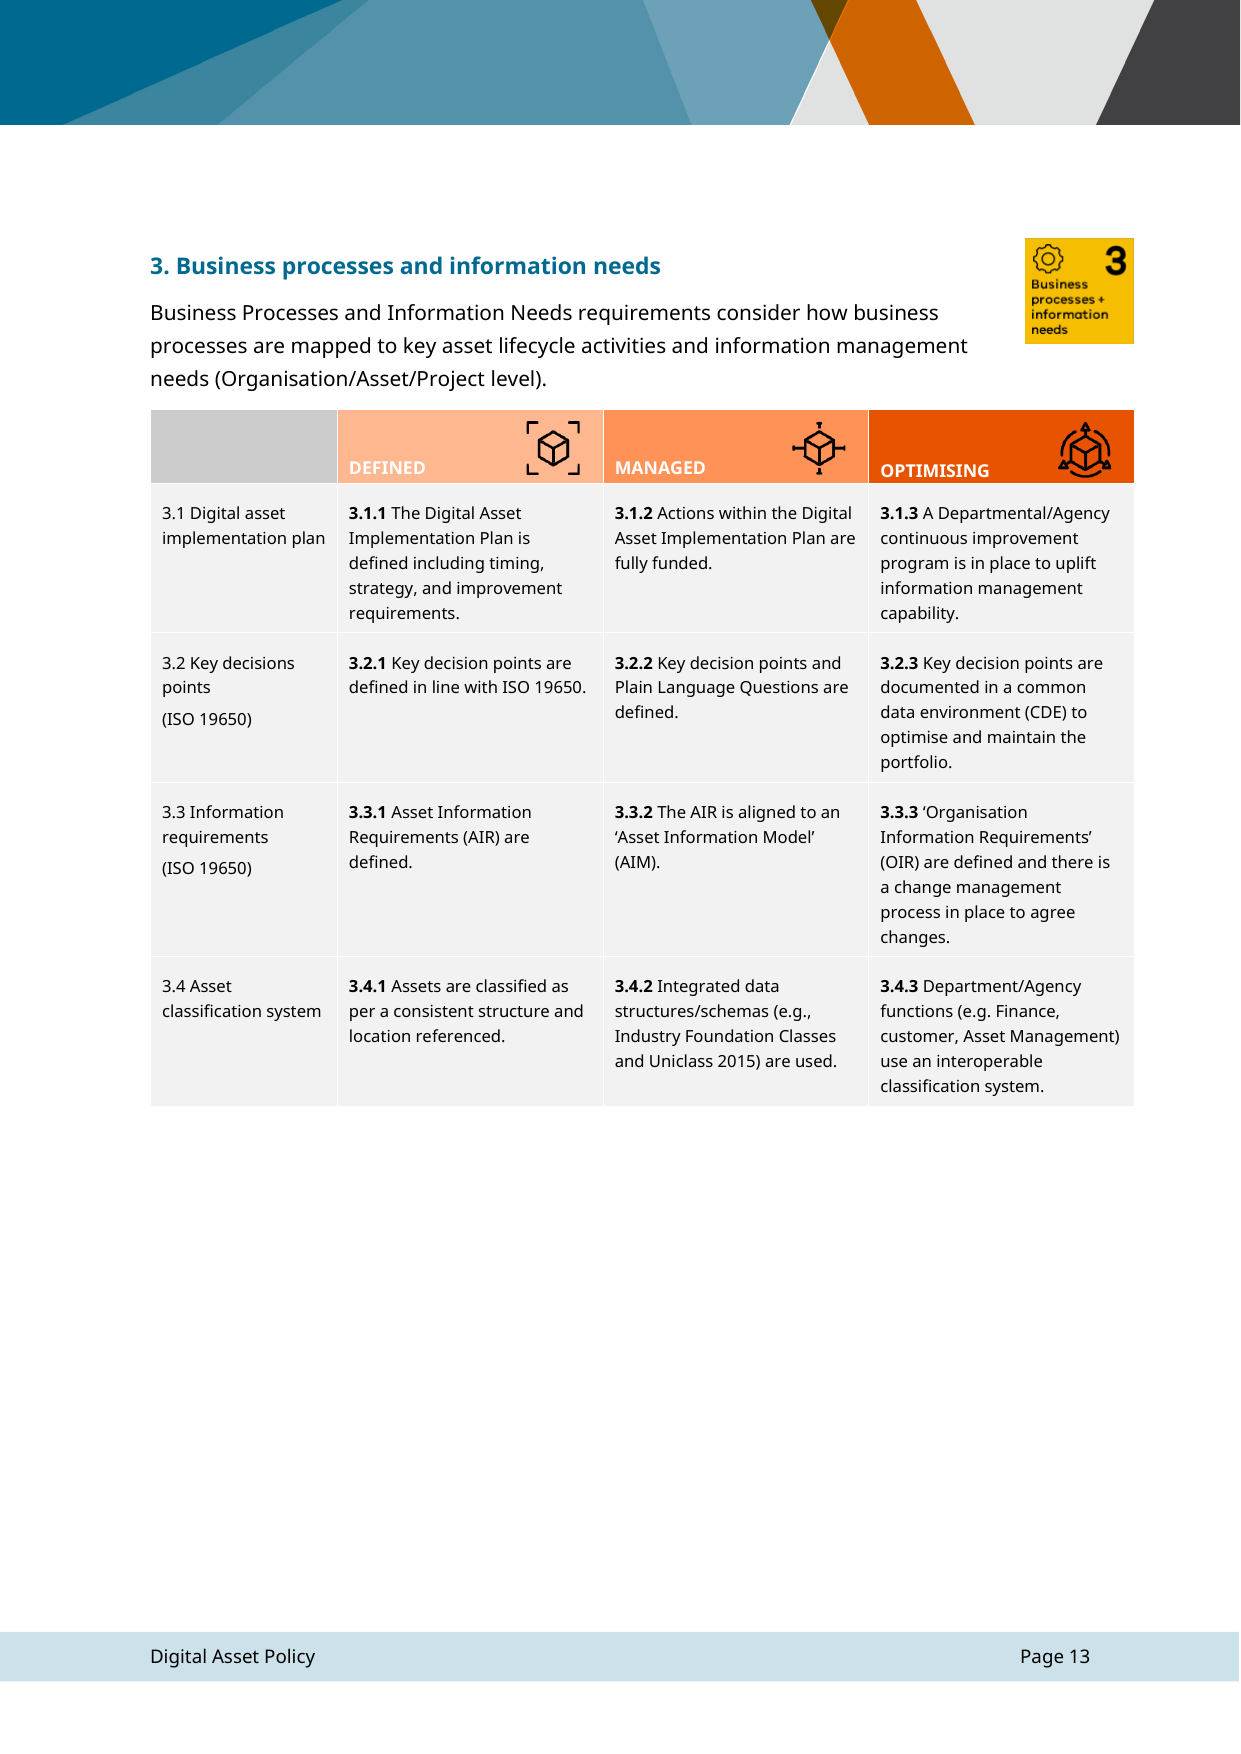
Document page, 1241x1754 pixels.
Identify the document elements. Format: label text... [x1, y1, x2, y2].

table_cell 3.2 Key decisions points (ISO 19650) [151, 633, 337, 782]
table_header [151, 410, 337, 483]
subtitle 3. Business processes and information needs [150, 250, 1023, 281]
table_cell 3.1 Digital asset implementation plan [151, 484, 337, 632]
table_cell 3.1.1 The Digital Asset Implementation Plan is defined including timing, strategy, and improvement requirements. [338, 484, 603, 632]
table_cell 3.4 Asset classification system [151, 957, 337, 1106]
picture [792, 421, 846, 475]
table_cell 3.3.1 Asset Information Requirements (AIR) are defined. [338, 783, 603, 956]
picture [1058, 421, 1112, 478]
table_cell 3.2.2 Key decision points and Plain Language Questions are defined. [604, 633, 868, 782]
table_cell 3.4.1 Assets are classified as per a consistent structure and location referenced. [338, 957, 603, 1106]
table_cell 3.3.2 The AIR is aligned to an ‘Asset Information Model’ (AIM). [604, 783, 868, 956]
table_header MANAGED [604, 410, 868, 483]
table_cell 3.2.3 Key decision points are documented in a common data environment (CDE) to optimise and maintain the portfolio. [869, 633, 1134, 782]
text Business Processes and Information Needs requirements consider how business processes are mapped to key asset lifecycle activities and information management needs (Organisation/Asset/Project level). [150, 298, 1090, 392]
table_header OPTIMISING [869, 410, 1134, 483]
table_header DEFINED [338, 410, 603, 483]
table_cell 3.4.3 Department/Agency functions (e.g. Finance, customer, Asset Management) use an interoperable classification system. [869, 957, 1134, 1106]
picture [66, 0, 1241, 125]
picture [1023, 231, 1139, 344]
table_cell 3.4.2 Integrated data structures/schemas (e.g., Industry Foundation Classes and Uniclass 2015) are used. [604, 957, 868, 1106]
table_cell 3.2.1 Key decision points are defined in line with ISO 19650. [338, 633, 603, 782]
table_cell 3.1.3 A Departmental/Agency continuous improvement program is in place to uplift information management capability. [869, 484, 1134, 632]
picture [526, 421, 580, 475]
table_cell 3.3.3 ‘Organisation Information Requirements’ (OIR) are defined and there is a change management process in place to agree changes. [869, 783, 1134, 956]
table_cell 3.1.2 Actions within the Digital Asset Implementation Plan are fully funded. [604, 484, 868, 632]
table_cell 3.3 Information requirements (ISO 19650) [151, 783, 337, 956]
